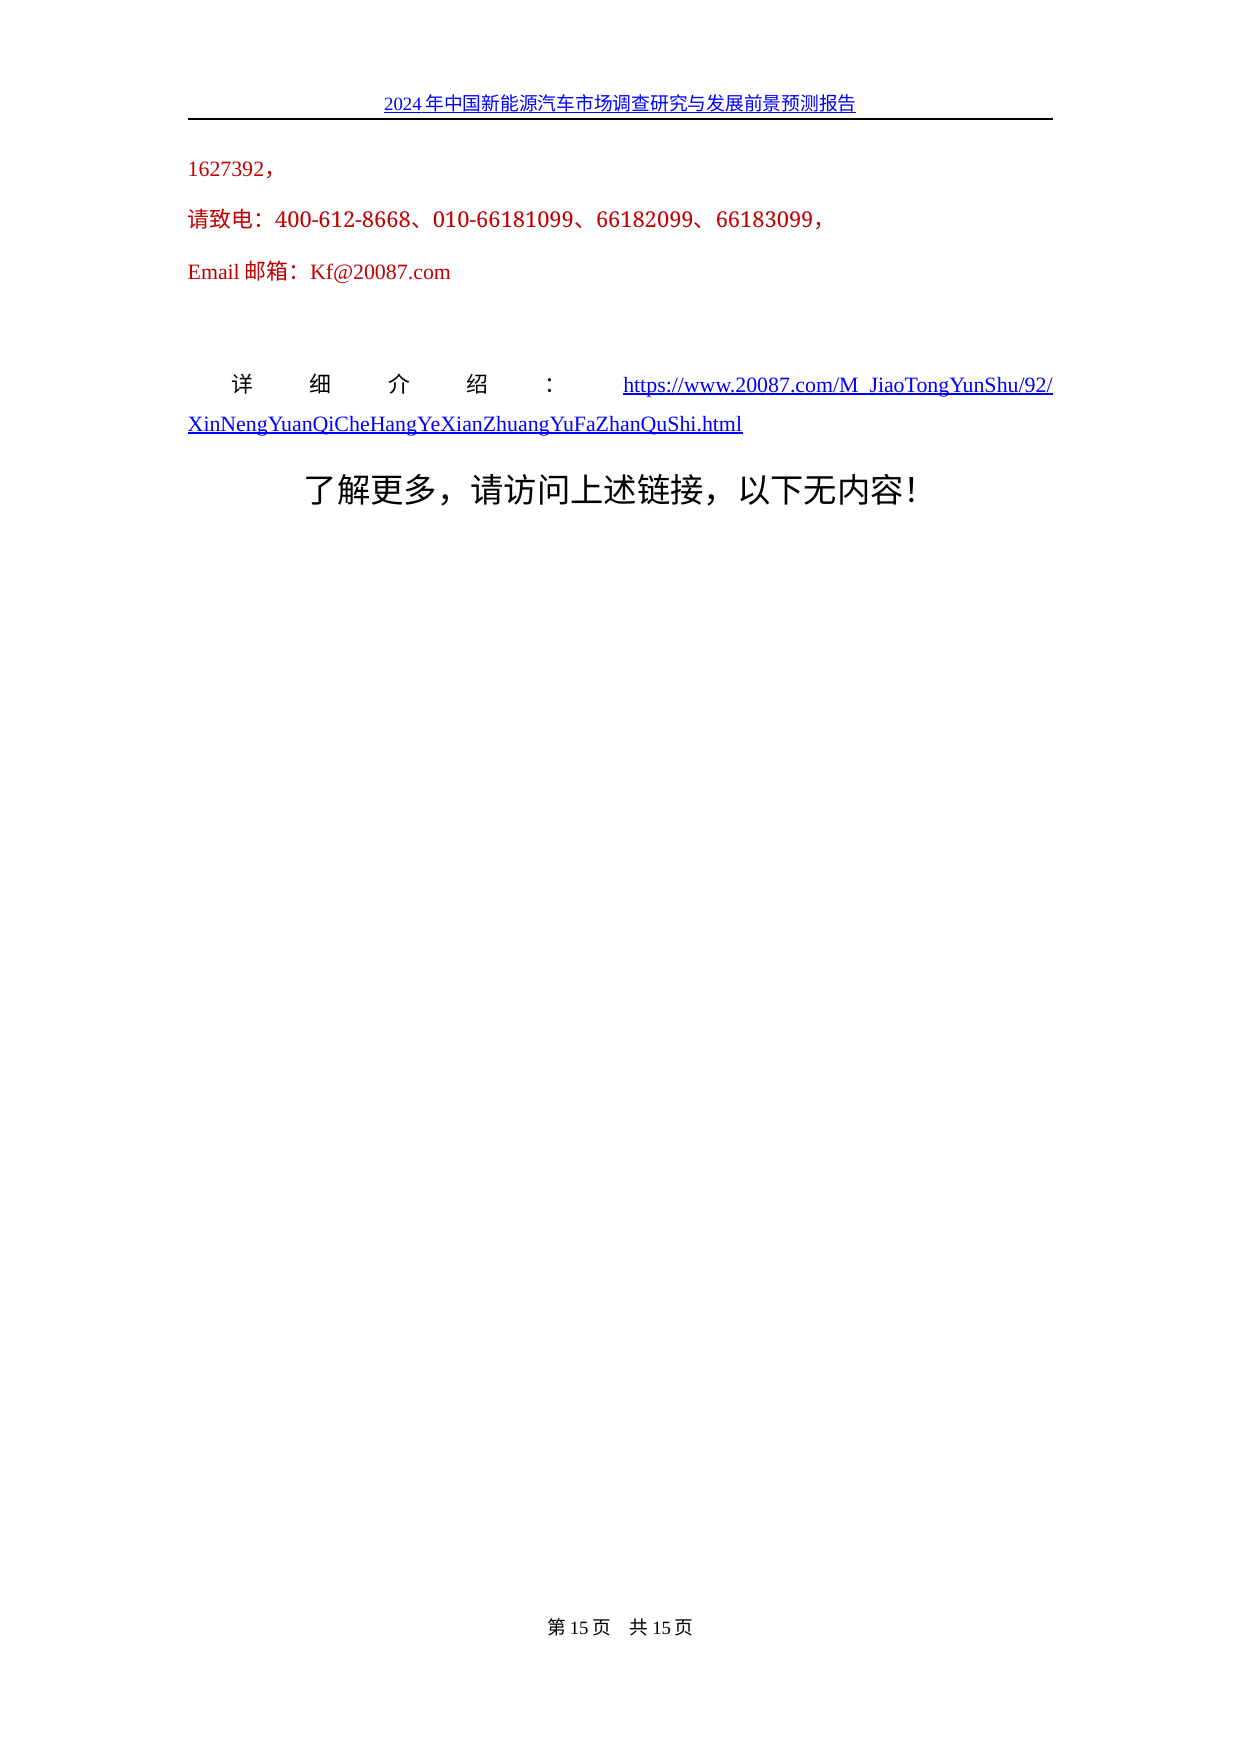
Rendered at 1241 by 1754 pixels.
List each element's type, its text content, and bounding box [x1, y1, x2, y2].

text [187, 150, 1053, 183]
text 详细介绍：https://www.20087.com/M_JiaoTongYunShu/92/XinNengYuanQiCheHangYeXianZhuangYuFaZhanQuShi.html [187, 366, 1053, 439]
text Email邮箱：Kf@20087.com [187, 253, 1053, 286]
title 了解更多，请访问上述链接，以下无内容！ [187, 455, 1053, 520]
text 请致电：400-612-8668、010-66181099、66182099、66183099， [187, 202, 1053, 234]
